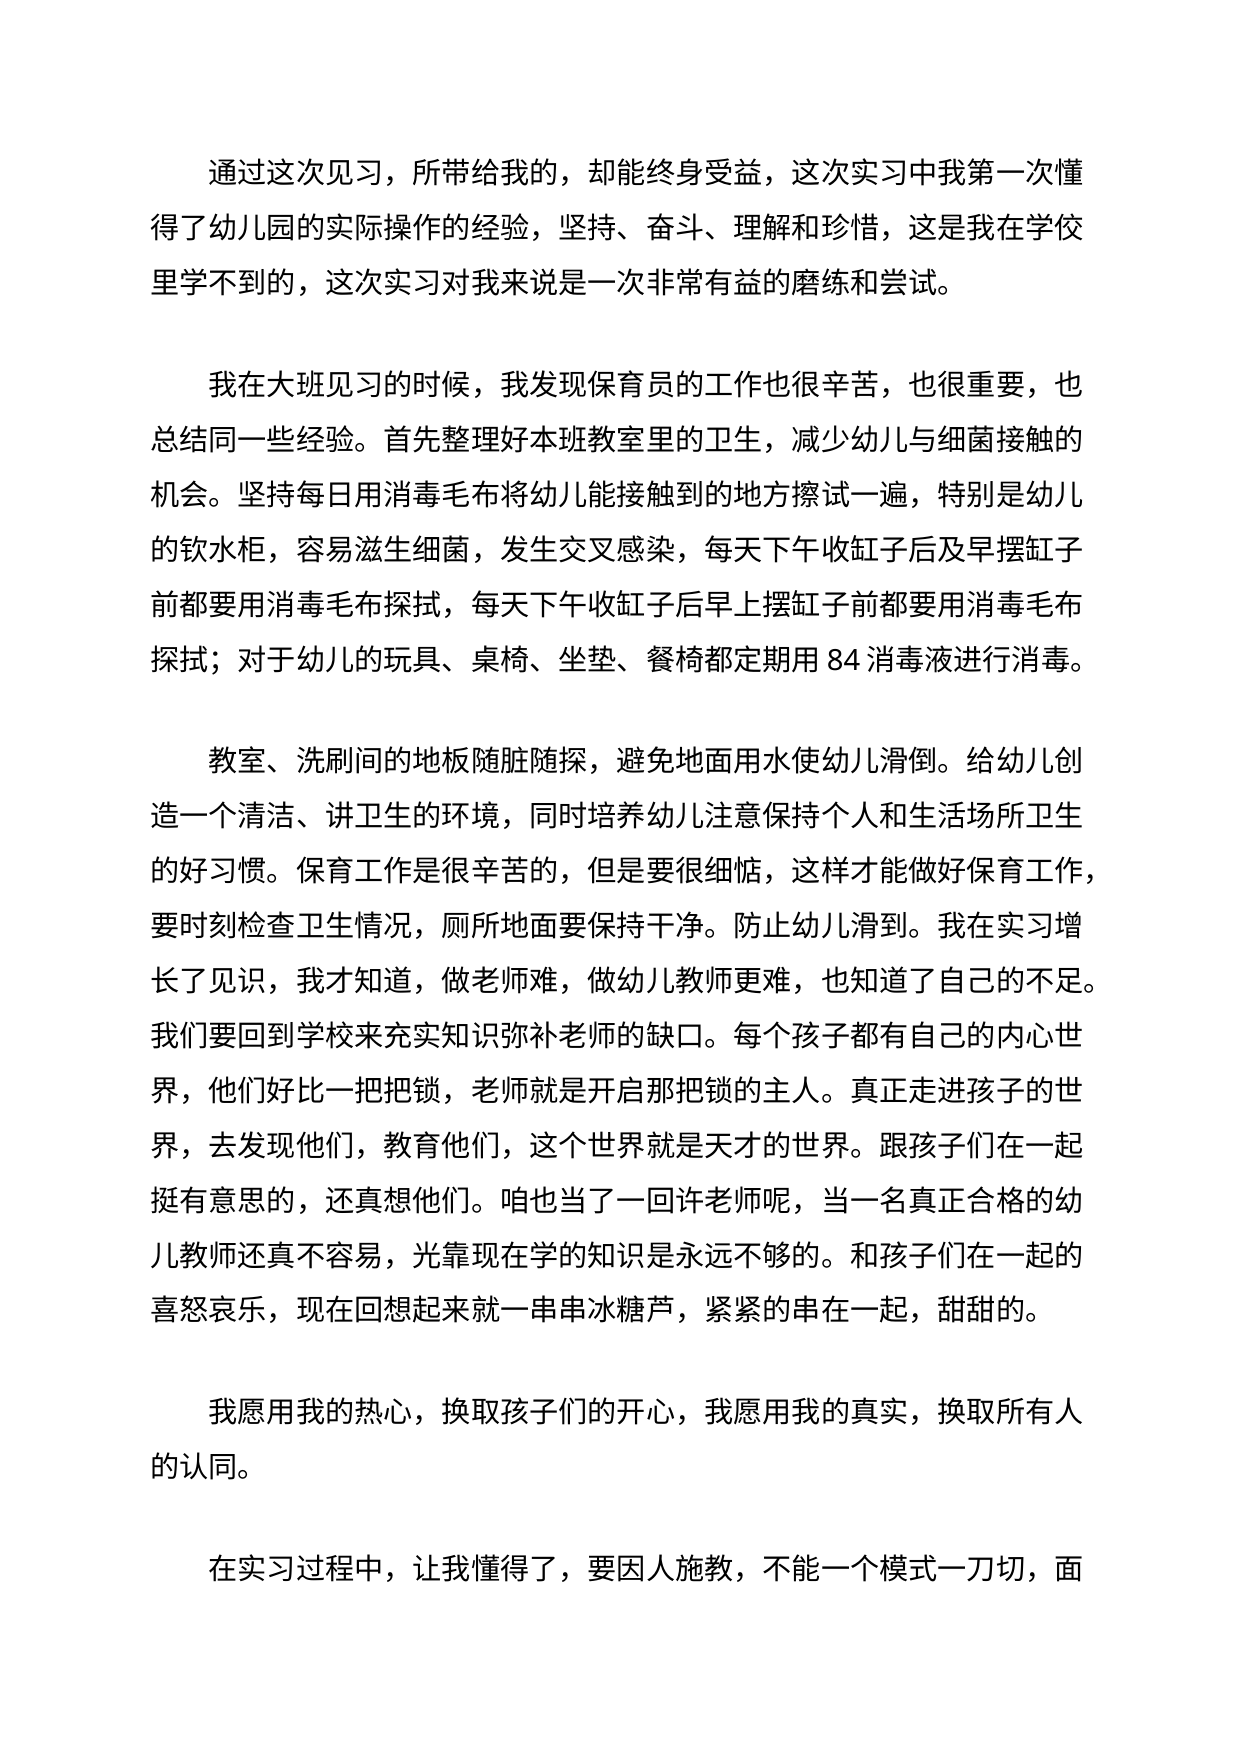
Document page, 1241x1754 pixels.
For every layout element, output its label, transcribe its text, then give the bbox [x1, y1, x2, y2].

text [150, 1545, 1090, 1588]
text 教室、洗刷间的地板随脏随探，避免地面用水使幼儿滑倒。给幼儿创造一个清洁、讲卫生的环境，同时培养幼儿注意保持个人和生活场所卫生的好习惯。保育工作是很辛苦的，但是要很细惦，这样才能做好保育工作，要时刻检查卫生情况，厕所地面要保持干净。防止幼儿滑到。我在实习增长了见识，我才知道，做老师难，做幼儿教师更难，也知道了自己的不足。我们要回到学校来充实知识弥补老师的缺口。每个孩子都有自己的内心世界，他们好比一把把锁，老师就是开启那把锁的主人。真正走进孩子的世界，去发现他们，教育他们，这个世界就是天才的世界。跟孩子们在一起挺有意思的，还真想他们。咱也当了一回许老师呢，当一名真正合格的幼儿教师还真不容易，光靠现在学的知识是永远不够的。和孩子们在一起的喜怒哀乐，现在回想起来就一串串冰糖芦，紧紧的串在一起，甜甜的。 [150, 738, 1090, 1329]
text 我在大班见习的时候，我发现保育员的工作也很辛苦，也很重要，也总结同一些经验。首先整理好本班教室里的卫生，减少幼儿与细菌接触的机会。坚持每日用消毒毛布将幼儿能接触到的地方擦试一遍，特别是幼儿的钦水柜，容易滋生细菌，发生交叉感染，每天下午收缸子后及早摆缸子前都要用消毒毛布探拭，每天下午收缸子后早上摆缸子前都要用消毒毛布探拭；对于幼儿的玩具、桌椅、坐垫、餐椅都定期用84消毒液进行消毒。 [150, 362, 1090, 678]
text 通过这次见习，所带给我的，却能终身受益，这次实习中我第一次懂得了幼儿园的实际操作的经验，坚持、奋斗、理解和珍惜，这是我在学佼里学不到的，这次实习对我来说是一次非常有益的磨练和尝试。 [150, 150, 1090, 302]
text 我愿用我的热心，换取孩子们的开心，我愿用我的真实，换取所有人的认同。 [150, 1389, 1090, 1486]
